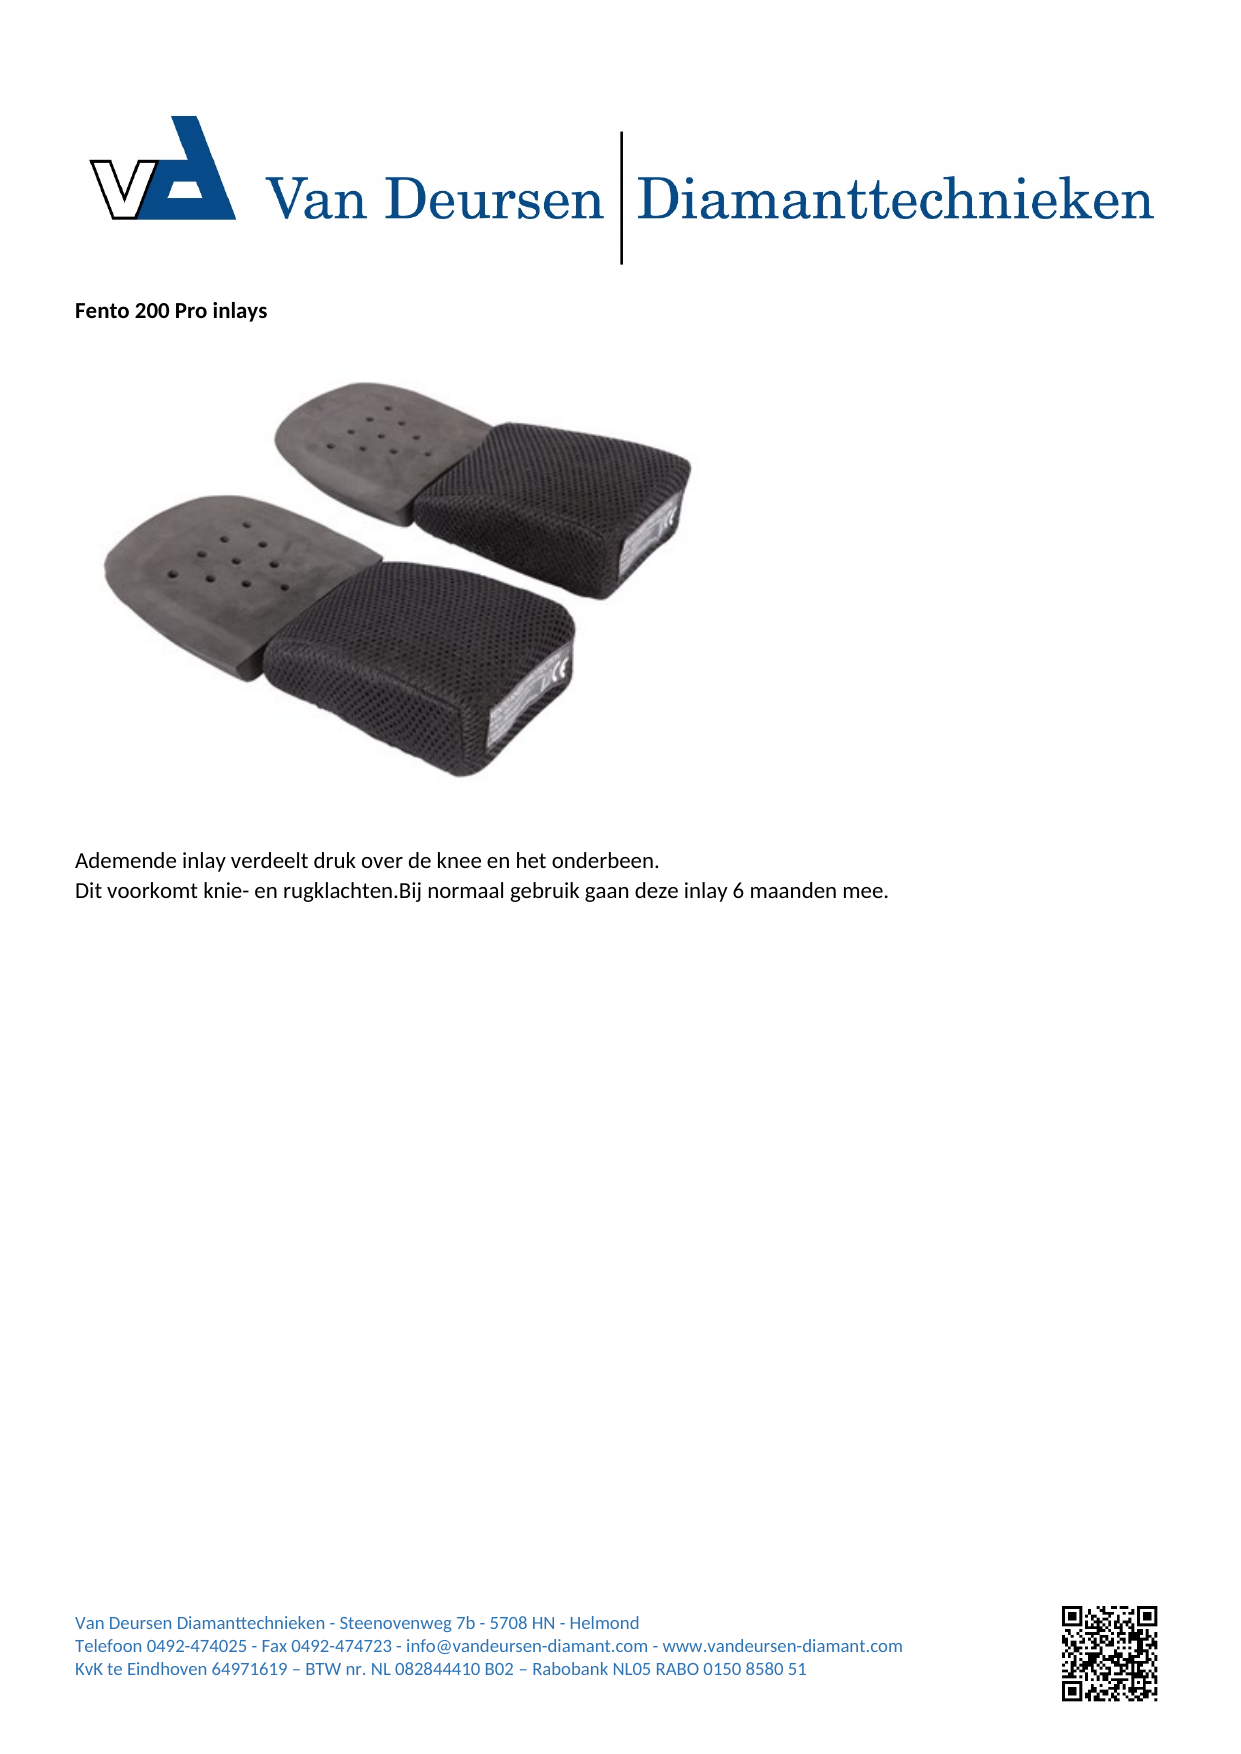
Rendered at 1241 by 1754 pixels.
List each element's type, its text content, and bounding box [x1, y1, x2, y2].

picture [1059, 1603, 1160, 1704]
text Fento 200 Pro inlays [75, 296, 1165, 324]
picture [75, 101, 1166, 277]
text Ademende inlay verdeelt druk over de knee en het onderbeen. Dit voorkomt knie- en rugklachten.Bij normaal gebruik gaan deze inlay 6 maanden mee. [75, 846, 1165, 904]
